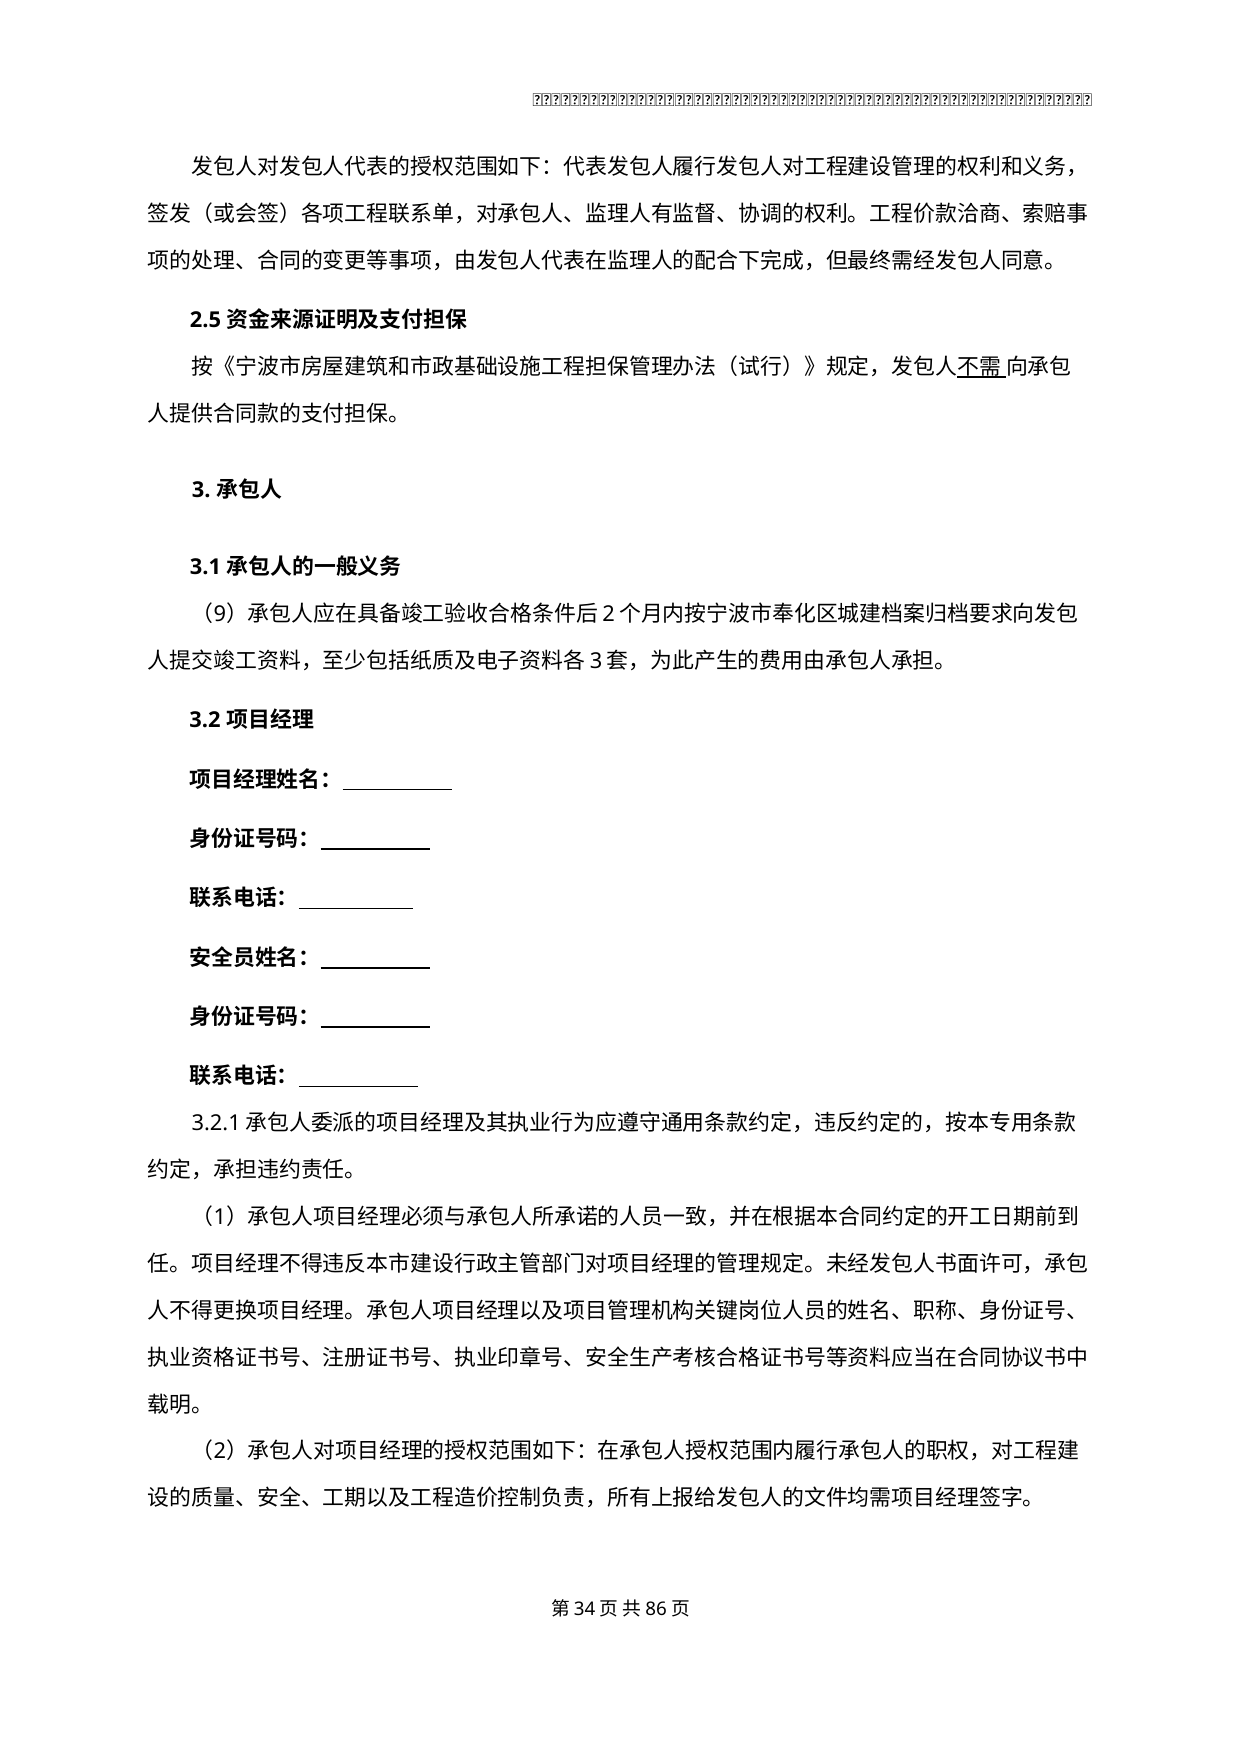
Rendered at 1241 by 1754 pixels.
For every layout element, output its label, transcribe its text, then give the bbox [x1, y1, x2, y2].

text 联系电话： [148, 868, 1092, 915]
text （2）承包人对项目经理的授权范围如下：在承包人授权范围内履行承包人的职权，对工程建设的质量、安全、工期以及工程造价控制负责，所有上报给发包人的文件均需项目经理签字。 [148, 1421, 1092, 1515]
text （9）承包人应在具备竣工验收合格条件后2个月内按宁波市奉化区城建档案归档要求向发包人提交竣工资料，至少包括纸质及电子资料各3套，为此产生的费用由承包人承担。 [148, 584, 1092, 678]
subtitle 3. 承包人 [148, 460, 1092, 507]
text 安全员姓名： [148, 928, 1092, 974]
text 项目经理姓名： [148, 749, 1092, 796]
text 3.2 项目经理 [148, 690, 1092, 737]
text 身份证号码： [148, 809, 1092, 856]
text 3.2.1承包人委派的项目经理及其执业行为应遵守通用条款约定，违反约定的，按本专用条款约定，承担违约责任。 [148, 1093, 1092, 1187]
text 发包人对发包人代表的授权范围如下：代表发包人履行发包人对工程建设管理的权利和义务，签发（或会签）各项工程联系单，对承包人、监理人有监督、协调的权利。工程价款洽商、索赔事项的处理、合同的变更等事项，由发包人代表在监理人的配合下完成，但最终需经发包人同意。 [148, 137, 1092, 278]
text 按《宁波市房屋建筑和市政基础设施工程担保管理办法（试行）》规定，发包人不需 向承包人提供合同款的支付担保。 [148, 337, 1092, 431]
text 3.1 承包人的一般义务 [148, 537, 1092, 584]
text 2.5 资金来源证明及支付担保 [148, 290, 1092, 337]
text 联系电话： [148, 1046, 1092, 1093]
text 身份证号码： [148, 987, 1092, 1034]
text （1）承包人项目经理必须与承包人所承诺的人员一致，并在根据本合同约定的开工日期前到任。项目经理不得违反本市建设行政主管部门对项目经理的管理规定。未经发包人书面许可，承包人不得更换项目经理。承包人项目经理以及项目管理机构关键岗位人员的姓名、职称、身份证号、执业资格证书号、注册证书号、执业印章号、安全生产考核合格证书号等资料应当在合同协议书中载明。 [148, 1187, 1092, 1421]
